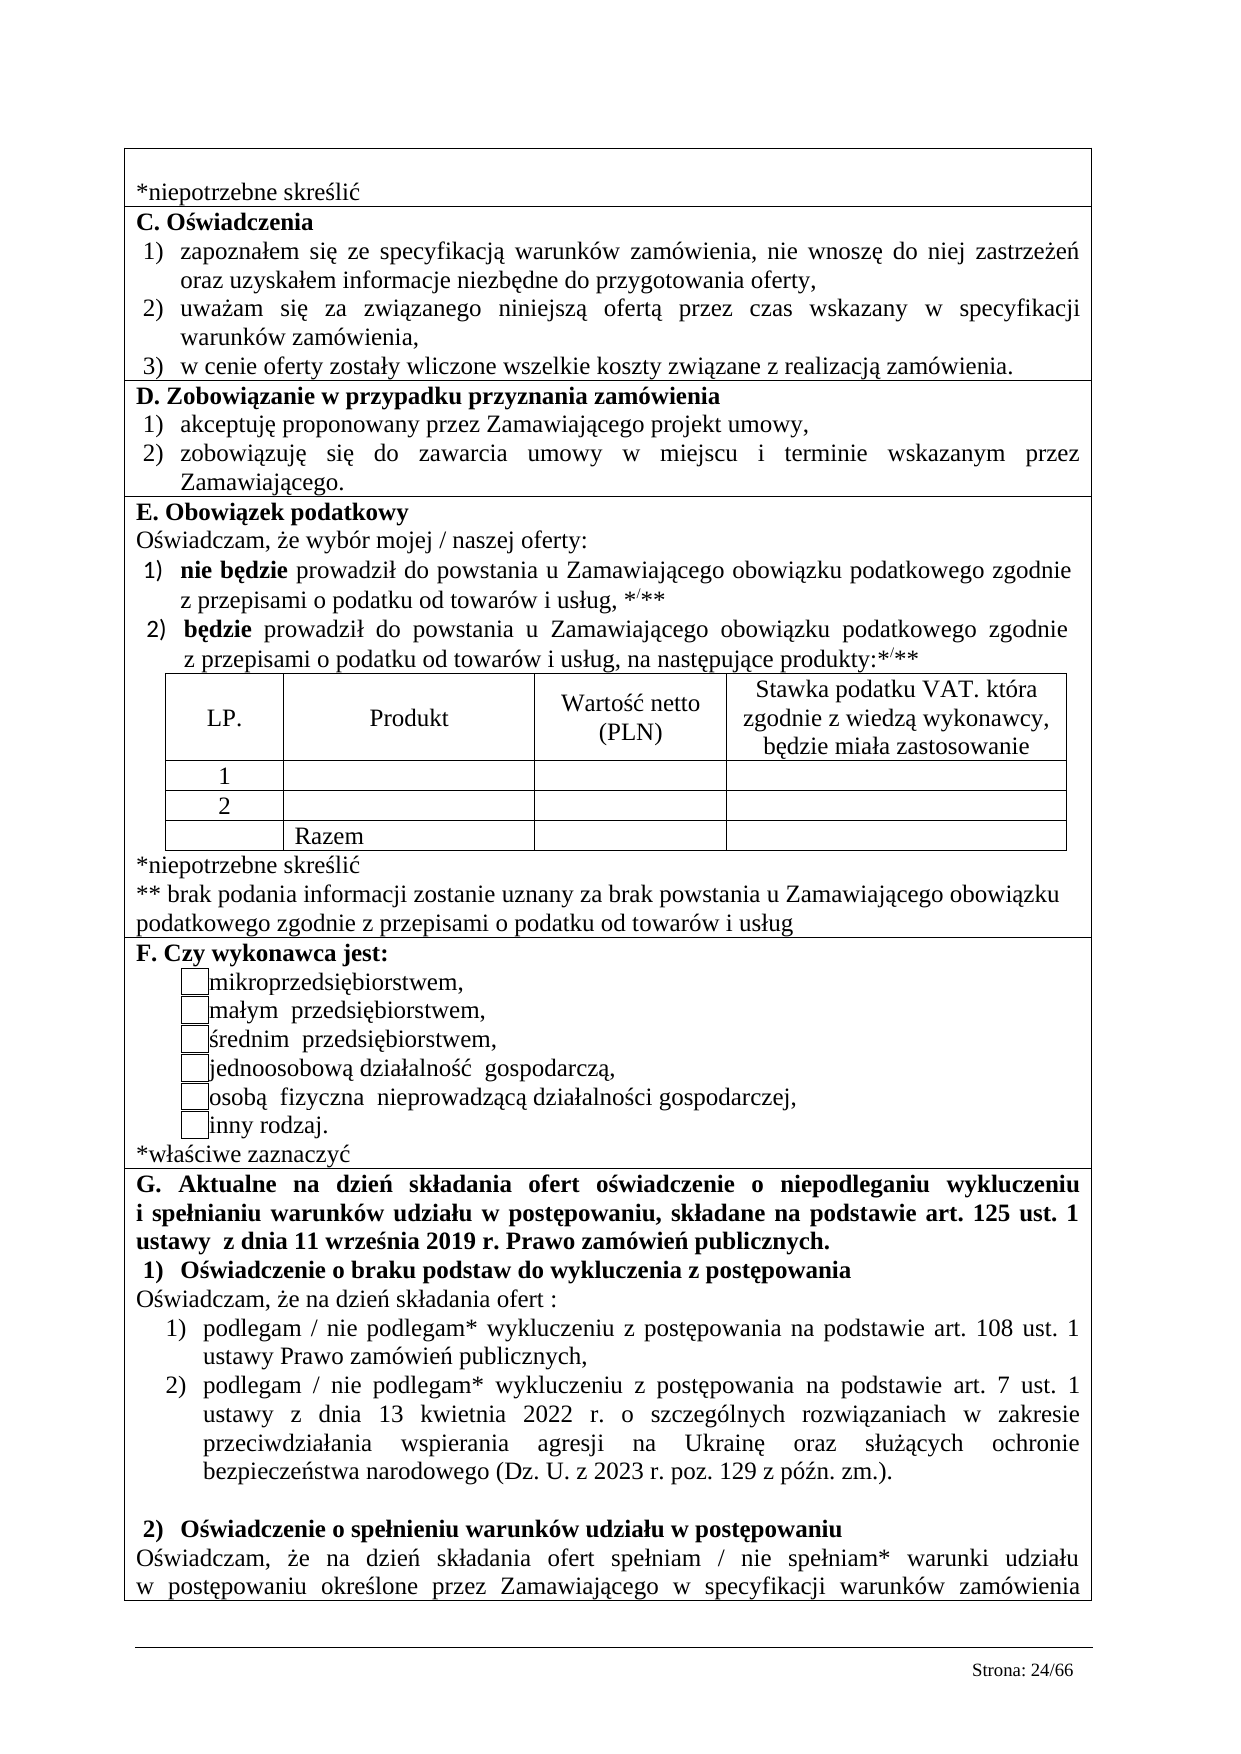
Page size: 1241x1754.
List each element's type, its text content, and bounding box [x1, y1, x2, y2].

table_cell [125, 149, 1091, 206]
table_cell C. Oświadczenia zapoznałem się ze specyfikacją warunków zamówienia, nie wnoszę do niej zastrzeżeń oraz uzyskałem informacje niezbędne do przygotowania oferty, uważam się za związanego niniejszą ofertą przez czas wskazany w specyfikacji warunków zamówienia, w cenie oferty zostały wliczone wszelkie koszty związane z realizacją zamówienia. [125, 207, 1091, 380]
table_cell E. Obowiązek podatkowy Oświadczam, że wybór mojej / naszej oferty: nie będzie prowadził do powstania u Zamawiającego obowiązku podatkowego zgodnie z przepisami o podatku od towarów i usług, */** będzie prowadził do powstania u Zamawiającego obowiązku podatkowego zgodnie z przepisami o podatku od towarów i usług, na następujące produkty:*/** *niepotrzebne skreślić ** brak podania informacji zostanie uznany za brak powstania u Zamawiającego obowiązku podatkowego zgodnie z przepisami o podatku od towarów i usług [125, 497, 1091, 937]
table_cell F. Czy wykonawca jest: mikroprzedsiębiorstwem, małym przedsiębiorstwem, średnim przedsiębiorstwem, jednoosobową działalność gospodarczą, osobą fizyczna nieprowadzącą działalności gospodarczej, inny rodzaj. *właściwe zaznaczyć [125, 938, 1091, 1168]
table_cell D. Zobowiązanie w przypadku przyznania zamówienia akceptuję proponowany przez Zamawiającego projekt umowy, zobowiązuję się do zawarcia umowy w miejscu i terminie wskazanym przez Zamawiającego. [125, 381, 1091, 496]
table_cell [125, 1169, 1091, 1600]
